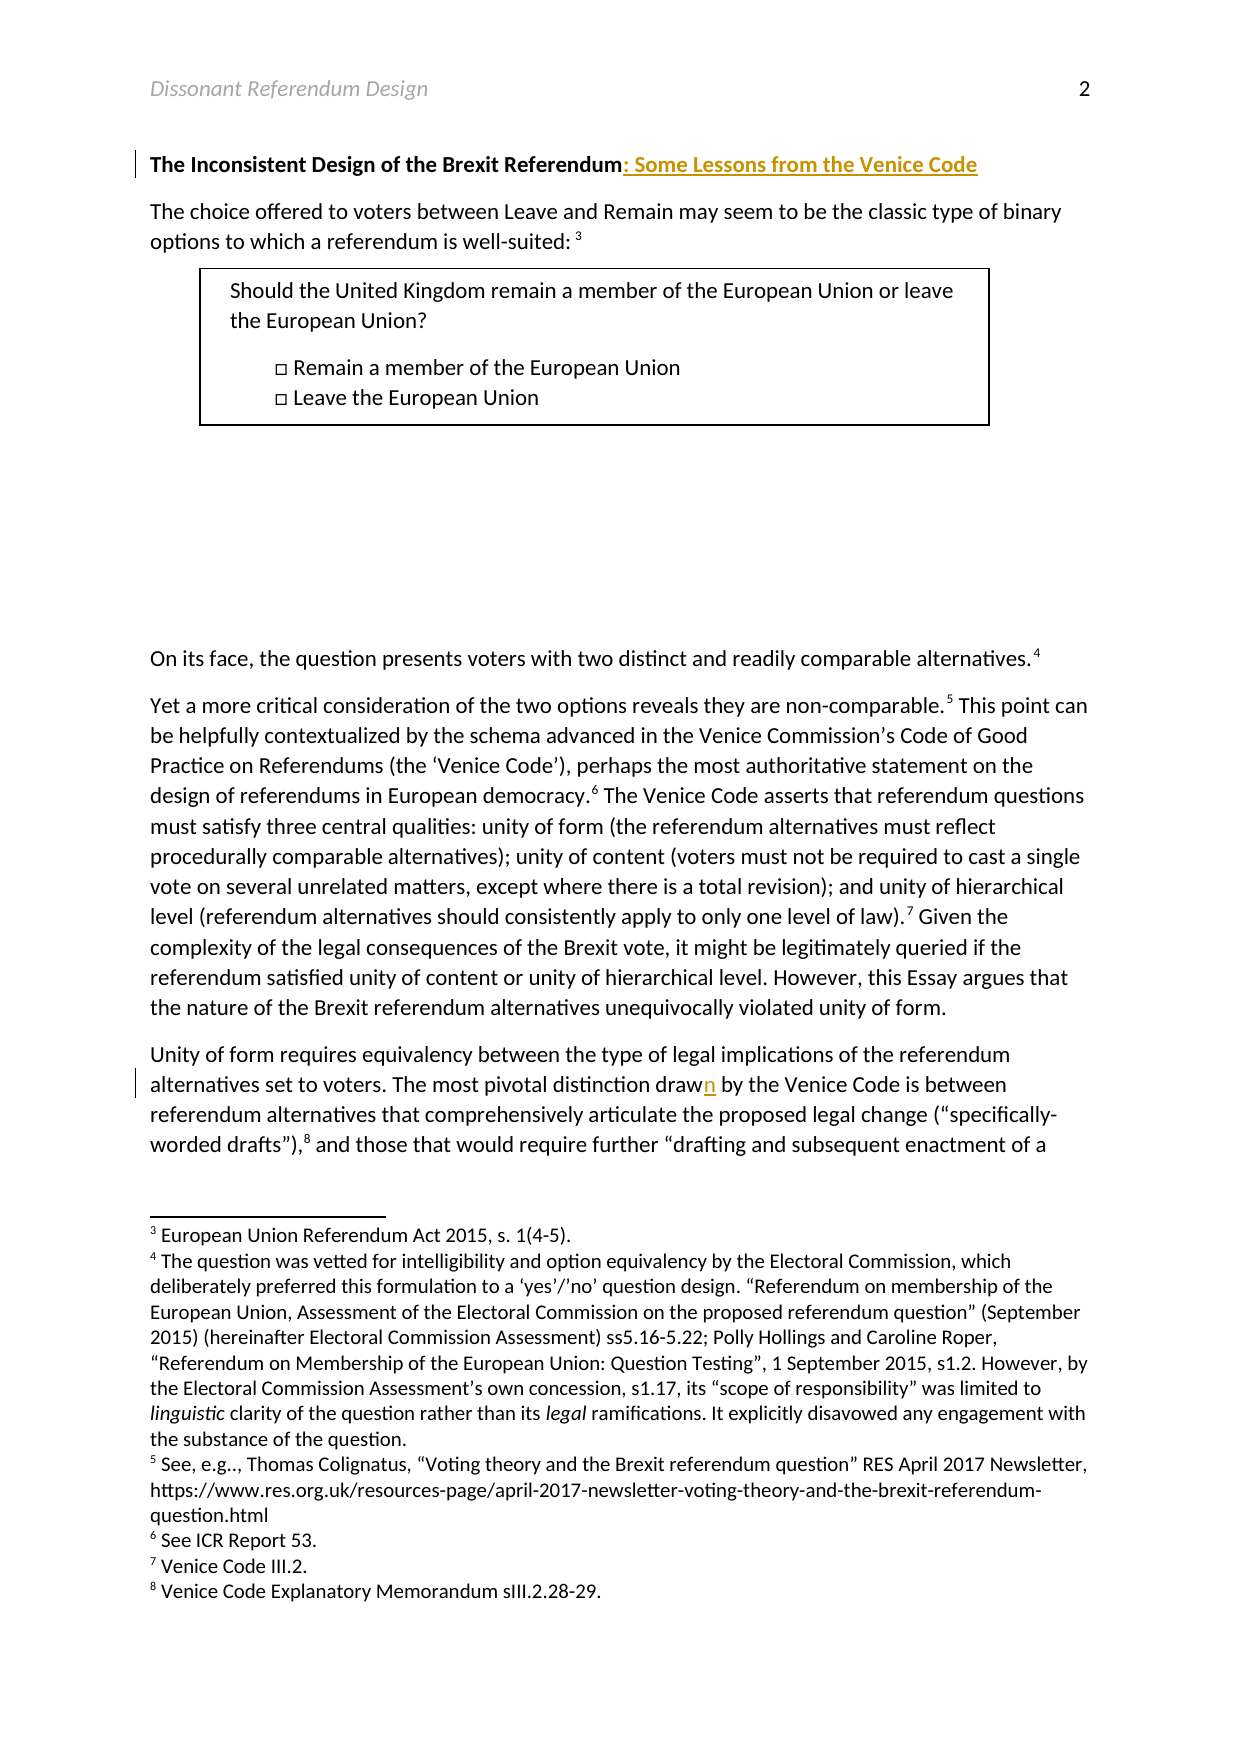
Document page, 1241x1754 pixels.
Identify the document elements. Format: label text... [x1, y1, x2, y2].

text On its face, the question presents voters with two distinct and readily comparable alternatives. [150, 644, 1090, 672]
text The Inconsistent Design of the Brexit Referendum [150, 150, 1090, 178]
text The choice offered to voters between Leave and Remain may seem to be the classic type of binary options to which a referendum is well-suited: [150, 197, 1090, 255]
text Yet a more critical consideration of the two options reveals they are non-comparable. This point can be helpfully contextualized by the schema advanced in the Venice Commission’s Code of Good Practice on Referendums (the ‘Venice Code’), perhaps the most authoritative statement on the design of referendums in European democracy. The Venice Code asserts that referendum questions must satisfy three central qualities: unity of form (the referendum alternatives must reflect procedurally comparable alternatives); unity of content (voters must not be required to cast a single vote on several unrelated matters, except where there is a total revision); and unity of hierarchical level (referendum alternatives should consistently apply to only one level of law). Given the complexity of the legal consequences of the Brexit vote, it might be legitimately queried if the referendum satisfied unity of content or unity of hierarchical level. However, this Essay argues that the nature of the Brexit referendum alternatives unequivocally violated unity of form. [150, 691, 1090, 1021]
text Unity of form requires equivalency between the type of legal implications of the referendum alternatives set to voters. The most pivotal distinction draw by the Venice Code is between referendum alternatives that comprehensively articulate the proposed legal change (“specifically-worded drafts”), and those that would require further “drafting and subsequent enactment of a statute.” The former may be the basis of legally decisive binding referendums, whereas the latter may only be the basis for consultative (ie, advisory) referendums. They must not be mixed. [150, 1040, 1090, 1159]
